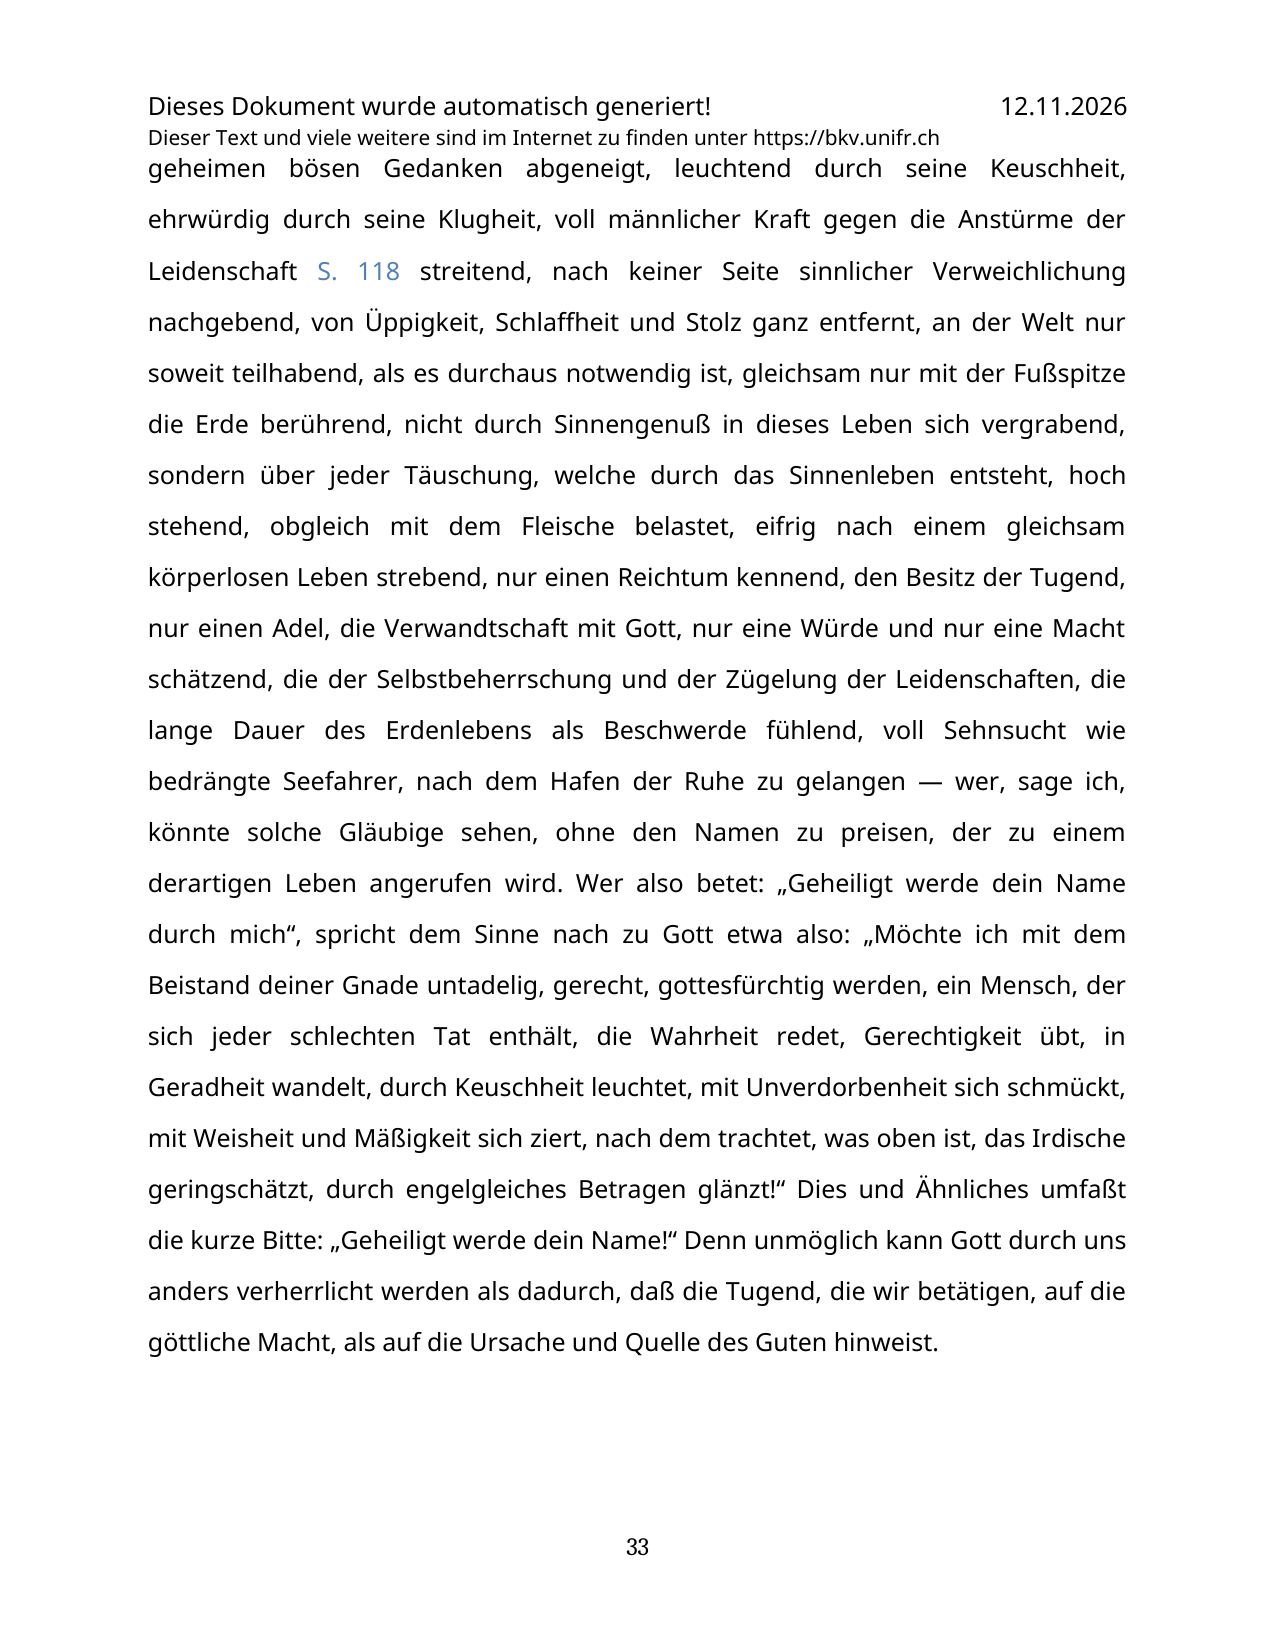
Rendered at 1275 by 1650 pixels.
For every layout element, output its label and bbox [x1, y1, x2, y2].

text [148, 151, 1127, 1359]
